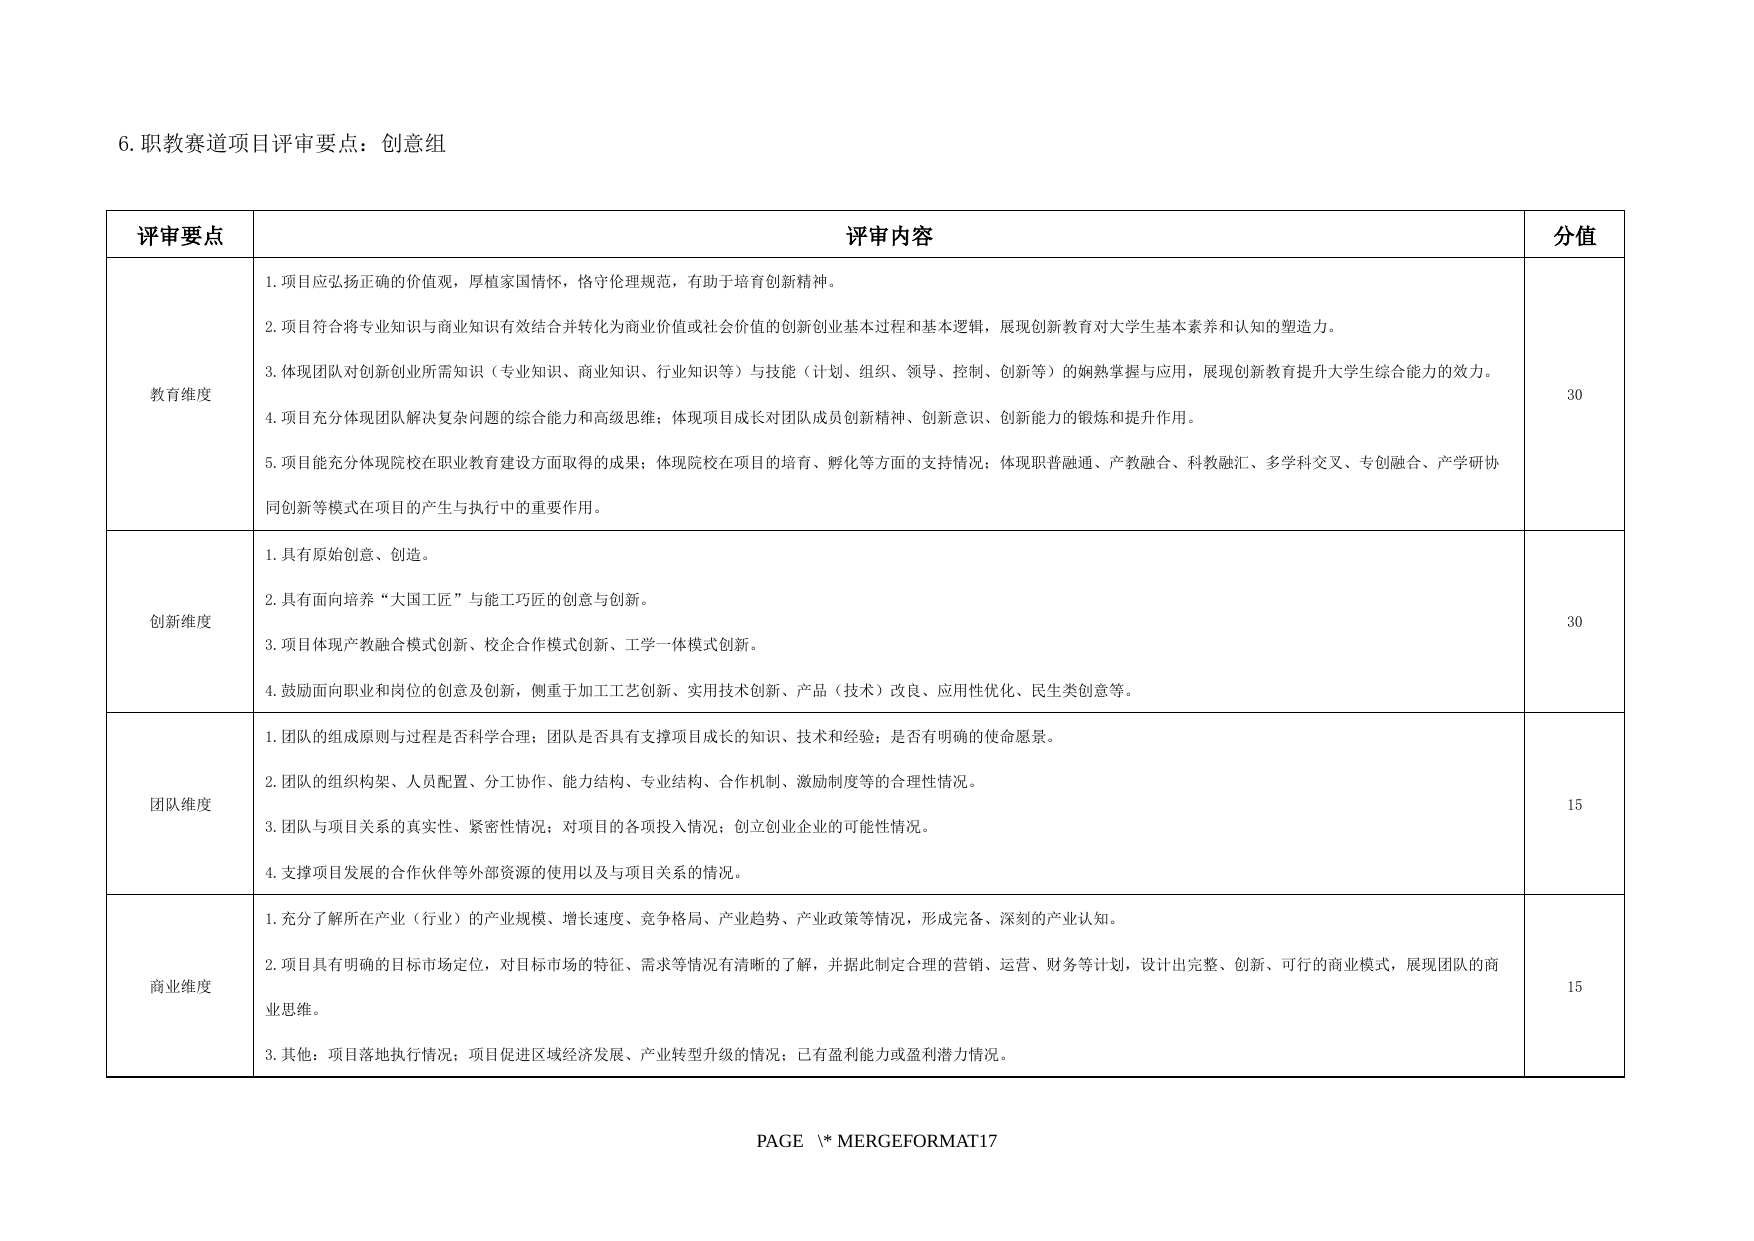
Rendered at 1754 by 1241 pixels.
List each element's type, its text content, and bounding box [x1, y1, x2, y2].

table_cell 1.团队的组成原则与过程是否科学合理；团队是否具有支撑项目成长的知识、技术和经验；是否有明确的使命愿景。 2.团队的组织构架、人员配置、分工协作、能力结构、专业结构、合作机制、激励制度等的合理性情况。 3.团队与项目关系的真实性、紧密性情况；对项目的各项投入情况；创立创业企业的可能性情况。 4.支撑项目发展的合作伙伴等外部资源的使用以及与项目关系的情况。 [254, 713, 1524, 894]
table_cell 1.项目应弘扬正确的价值观，厚植家国情怀，恪守伦理规范，有助于培育创新精神。 2.项目符合将专业知识与商业知识有效结合并转化为商业价值或社会价值的创新创业基本过程和基本逻辑，展现创新教育对大学生基本素养和认知的塑造力。 3.体现团队对创新创业所需知识（专业知识、商业知识、行业知识等）与技能（计划、组织、领导、控制、创新等）的娴熟掌握与应用，展现创新教育提升大学生综合能力的效力。 4.项目充分体现团队解决复杂问题的综合能力和高级思维；体现项目成长对团队成员创新精神、创新意识、创新能力的锻炼和提升作用。 5.项目能充分体现院校在职业教育建设方面取得的成果；体现院校在项目的培育、孵化等方面的支持情况；体现职普融通、产教融合、科教融汇、多学科交叉、专创融合、产学研协同创新等模式在项目的产生与执行中的重要作用。 [254, 258, 1524, 529]
table_cell 1.具有原始创意、创造。 2.具有面向培养“大国工匠”与能工巧匠的创意与创新。 3.项目体现产教融合模式创新、校企合作模式创新、工学一体模式创新。 4.鼓励面向职业和岗位的创意及创新，侧重于加工工艺创新、实用技术创新、产品（技术）改良、应用性优化、民生类创意等。 [254, 531, 1524, 712]
table_header 分值 [1525, 211, 1624, 257]
table_cell 团队维度 [107, 713, 253, 894]
table_cell 30 [1525, 531, 1624, 712]
table_header 评审要点 [107, 211, 253, 257]
table_header 评审内容 [254, 211, 1524, 257]
table_cell 1.充分了解所在产业（行业）的产业规模、增长速度、竞争格局、产业趋势、产业政策等情况，形成完备、深刻的产业认知。 2.项目具有明确的目标市场定位，对目标市场的特征、需求等情况有清晰的了解，并据此制定合理的营销、运营、财务等计划，设计出完整、创新、可行的商业模式，展现团队的商业思维。 3.其他：项目落地执行情况；项目促进区域经济发展、产业转型升级的情况；已有盈利能力或盈利潜力情况。 [254, 895, 1524, 1076]
table_cell 教育维度 [107, 258, 253, 529]
table_cell 15 [1525, 895, 1624, 1076]
table_cell 15 [1525, 713, 1624, 894]
table_cell 创新维度 [107, 531, 253, 712]
text 6.职教赛道项目评审要点：创意组 [118, 120, 1636, 165]
table_cell 商业维度 [107, 895, 253, 1076]
table_cell 30 [1525, 258, 1624, 529]
